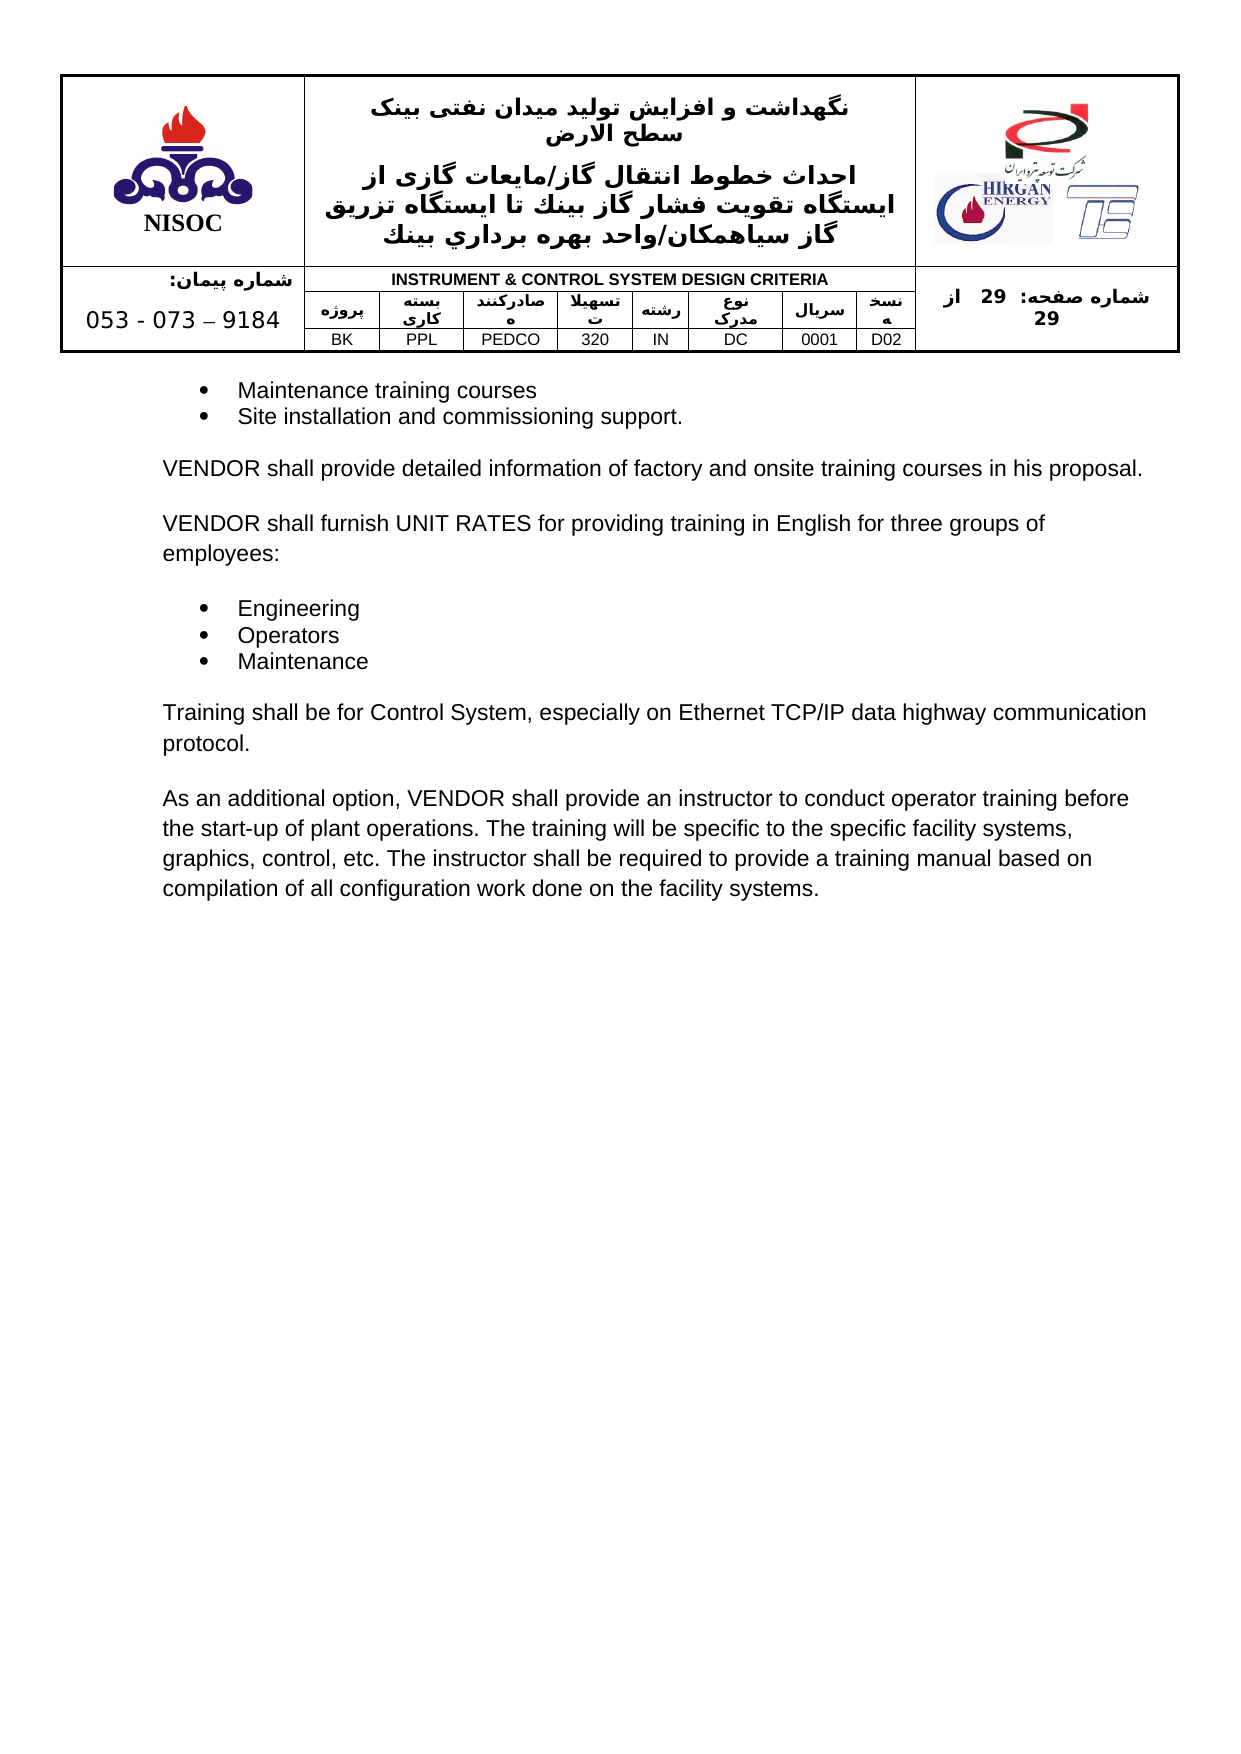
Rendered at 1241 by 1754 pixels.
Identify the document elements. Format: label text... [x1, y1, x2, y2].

list Maintenance [200, 648, 1152, 674]
picture [934, 103, 1089, 244]
list Maintenance training courses [200, 377, 1152, 403]
text As an additional option, VENDOR shall provide an instructor to conduct operator training before the start-up of plant operations. The training will be specific to the specific facility systems, graphics, control, etc. The instructor shall be required to provide a training manual based on compilation of all configuration work done on the facility systems. [162, 785, 1152, 902]
list Engineering [200, 595, 1152, 622]
list Site installation and commissioning support. [200, 403, 1152, 430]
text Training shall be for Control System, especially on Ethernet TCP/IP data highway communication protocol. [162, 699, 1152, 756]
list Operators [200, 622, 1152, 648]
picture [113, 106, 253, 208]
text VENDOR shall furnish UNIT RATES for providing training in English for three groups of employees: [162, 510, 1152, 566]
text VENDOR shall provide detailed information of factory and onsite training courses in his proposal. [162, 455, 1152, 481]
